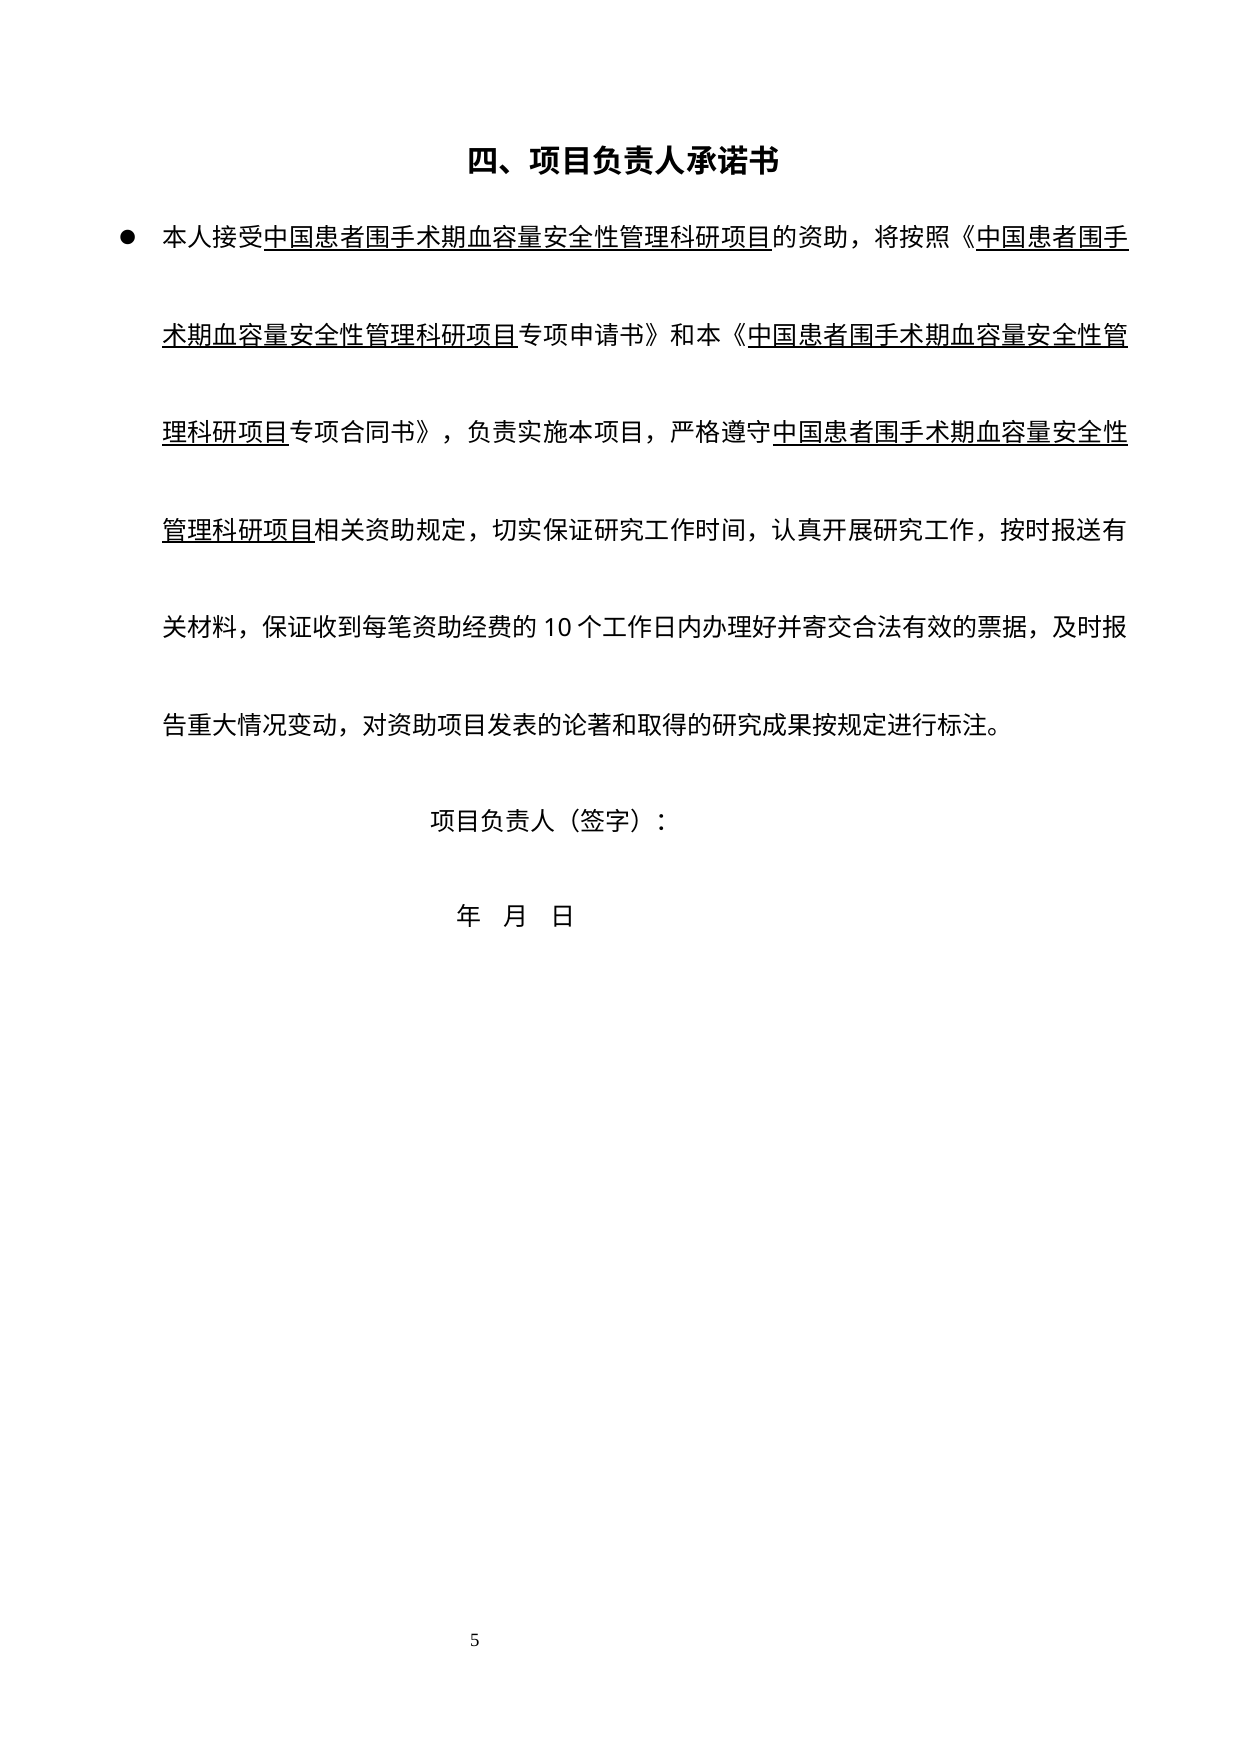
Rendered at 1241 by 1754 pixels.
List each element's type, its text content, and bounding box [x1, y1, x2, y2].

list 项目负责人承诺书 [118, 126, 1128, 191]
text 年 月 日 [118, 882, 1128, 947]
text 项目负责人（签字）： [118, 787, 1128, 852]
list 本人接受中国患者围手术期血容量安全性管理科研项目的资助，将按照《中国患者围手术期血容量安全性管理科研项目专项申请书》和本《中国患者围手术期血容量安全性管理科研项目专项合同书》，负责实施本项目，严格遵守中国患者围手术期血容量安全性管理科研项目相关资助规定，切实保证研究工作时间，认真开展研究工作，按时报送有关材料，保证收到每笔资助经费的10个工作日内办理好并寄交合法有效的票据，及时报告重大情况变动，对资助项目发表的论著和取得的研究成果按规定进行标注。 [118, 203, 1128, 756]
